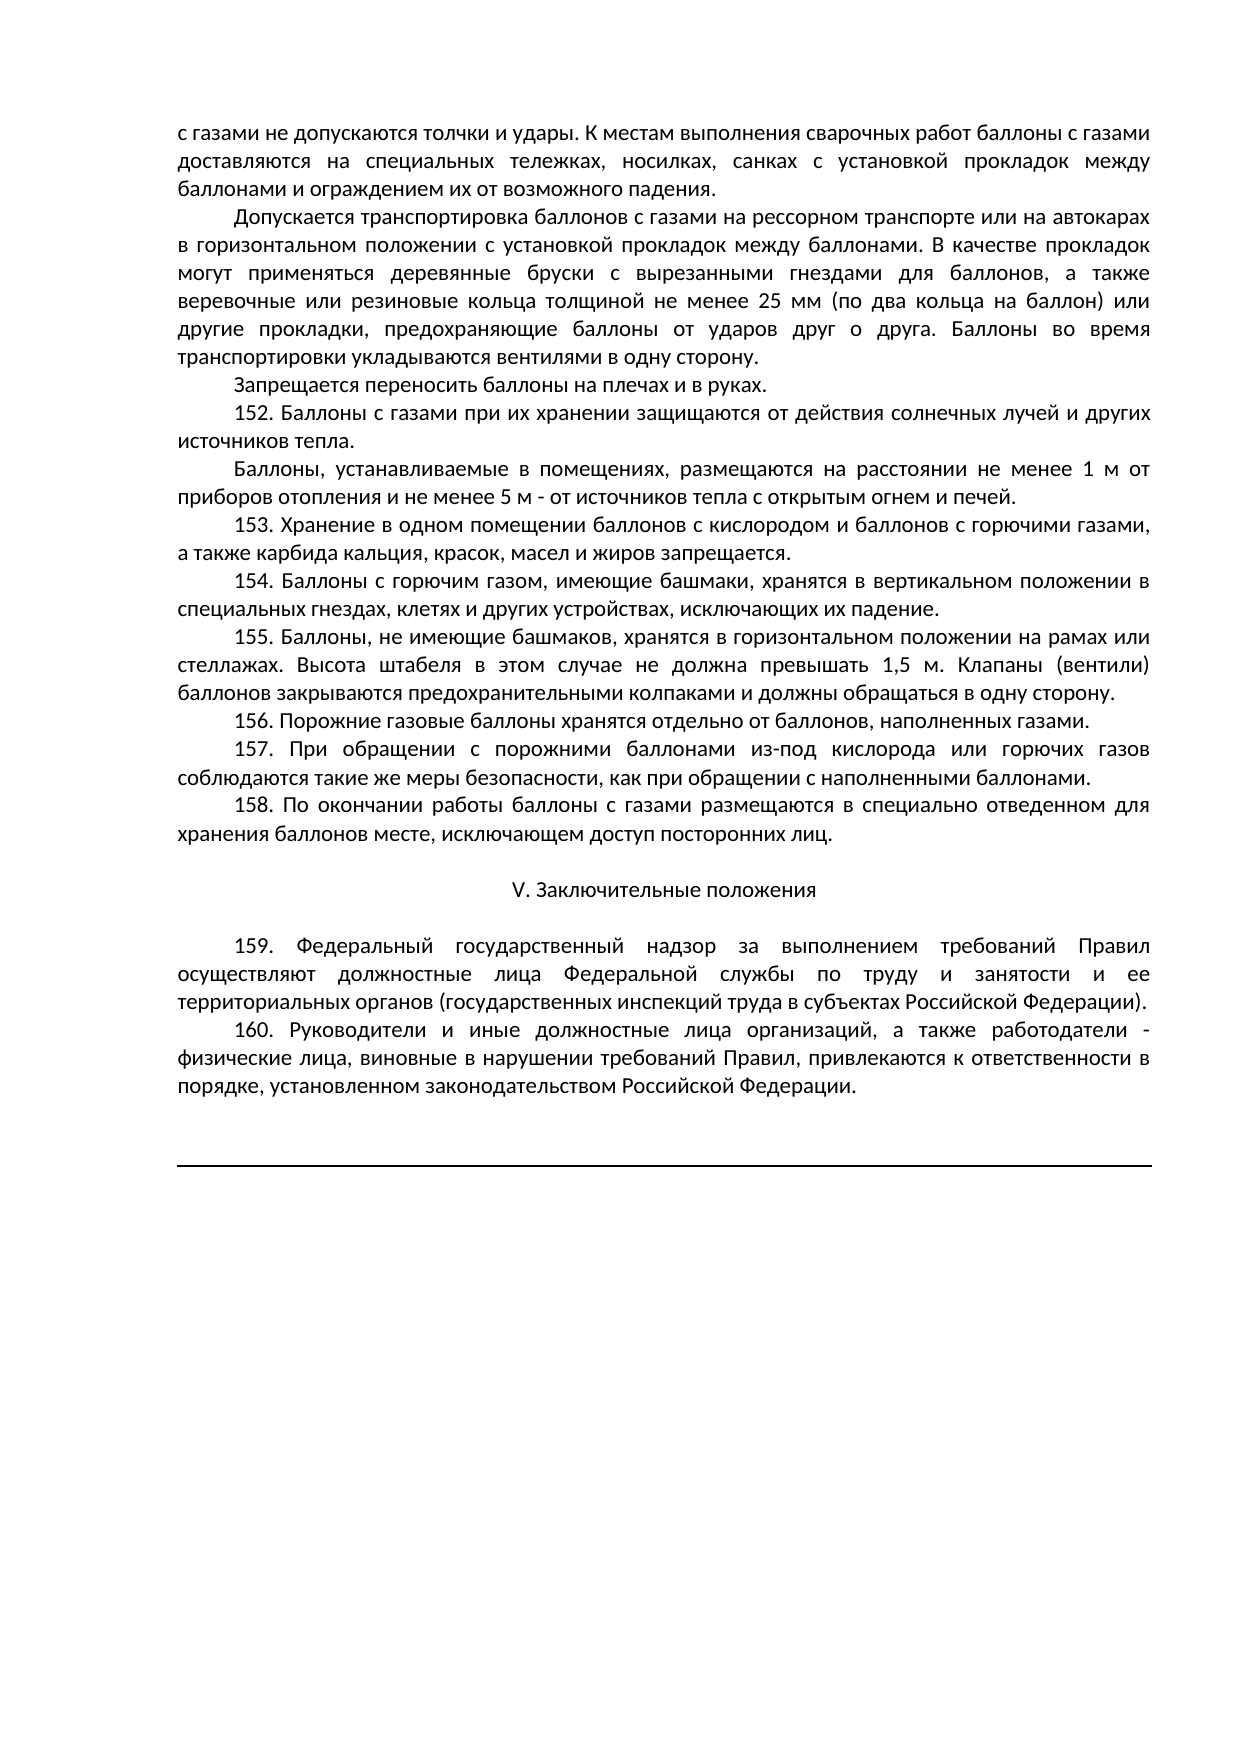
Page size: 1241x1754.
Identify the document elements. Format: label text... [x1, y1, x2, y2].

text 155. Баллоны, не имеющие башмаков, хранятся в горизонтальном положении на рамах или стеллажах. Высота штабеля в этом случае не должна превышать 1,5 м. Клапаны (вентили) баллонов закрываются предохранительными колпаками и должны обращаться в одну сторону. [177, 622, 1152, 707]
text 159. Федеральный государственный надзор за выполнением требований Правил осуществляют должностные лица Федеральной службы по труду и занятости и ее территориальных органов (государственных инспекций труда в субъектах Российской Федерации). [177, 931, 1152, 1015]
text 154. Баллоны с горючим газом, имеющие башмаки, хранятся в вертикальном положении в специальных гнездах, клетях и других устройствах, исключающих их падение. [177, 566, 1152, 622]
text 156. Порожние газовые баллоны хранятся отдельно от баллонов, наполненных газами. [177, 707, 1152, 734]
text Допускается транспортировка баллонов с газами на рессорном транспорте или на автокарах в горизонтальном положении с установкой прокладок между баллонами. В качестве прокладок могут применяться деревянные бруски с вырезанными гнездами для баллонов, а также веревочные или резиновые кольца толщиной не менее 25 мм (по два кольца на баллон) или другие прокладки, предохраняющие баллоны от ударов друг о друга. Баллоны во время транспортировки укладываются вентилями в одну сторону. [177, 202, 1152, 370]
text 153. Хранение в одном помещении баллонов с кислородом и баллонов с горючими газами, а также карбида кальция, красок, масел и жиров запрещается. [177, 510, 1152, 566]
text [177, 118, 1152, 202]
text 157. При обращении с порожними баллонами из-под кислорода или горючих газов соблюдаются такие же меры безопасности, как при обращении с наполненными баллонами. [177, 734, 1152, 791]
text Баллоны, устанавливаемые в помещениях, размещаются на расстоянии не менее 1 м от приборов отопления и не менее 5 м - от источников тепла с открытым огнем и печей. [177, 454, 1152, 510]
text Запрещается переносить баллоны на плечах и в руках. [177, 370, 1152, 398]
text 160. Руководители и иные должностные лица организаций, а также работодатели - физические лица, виновные в нарушении требований Правил, привлекаются к ответственности в порядке, установленном законодательством Российской Федерации. [177, 1015, 1152, 1099]
text 152. Баллоны с газами при их хранении защищаются от действия солнечных лучей и других источников тепла. [177, 398, 1152, 454]
text 158. По окончании работы баллоны с газами размещаются в специально отведенном для хранения баллонов месте, исключающем доступ посторонних лиц. [177, 791, 1152, 847]
text V. Заключительные положения [177, 875, 1152, 903]
